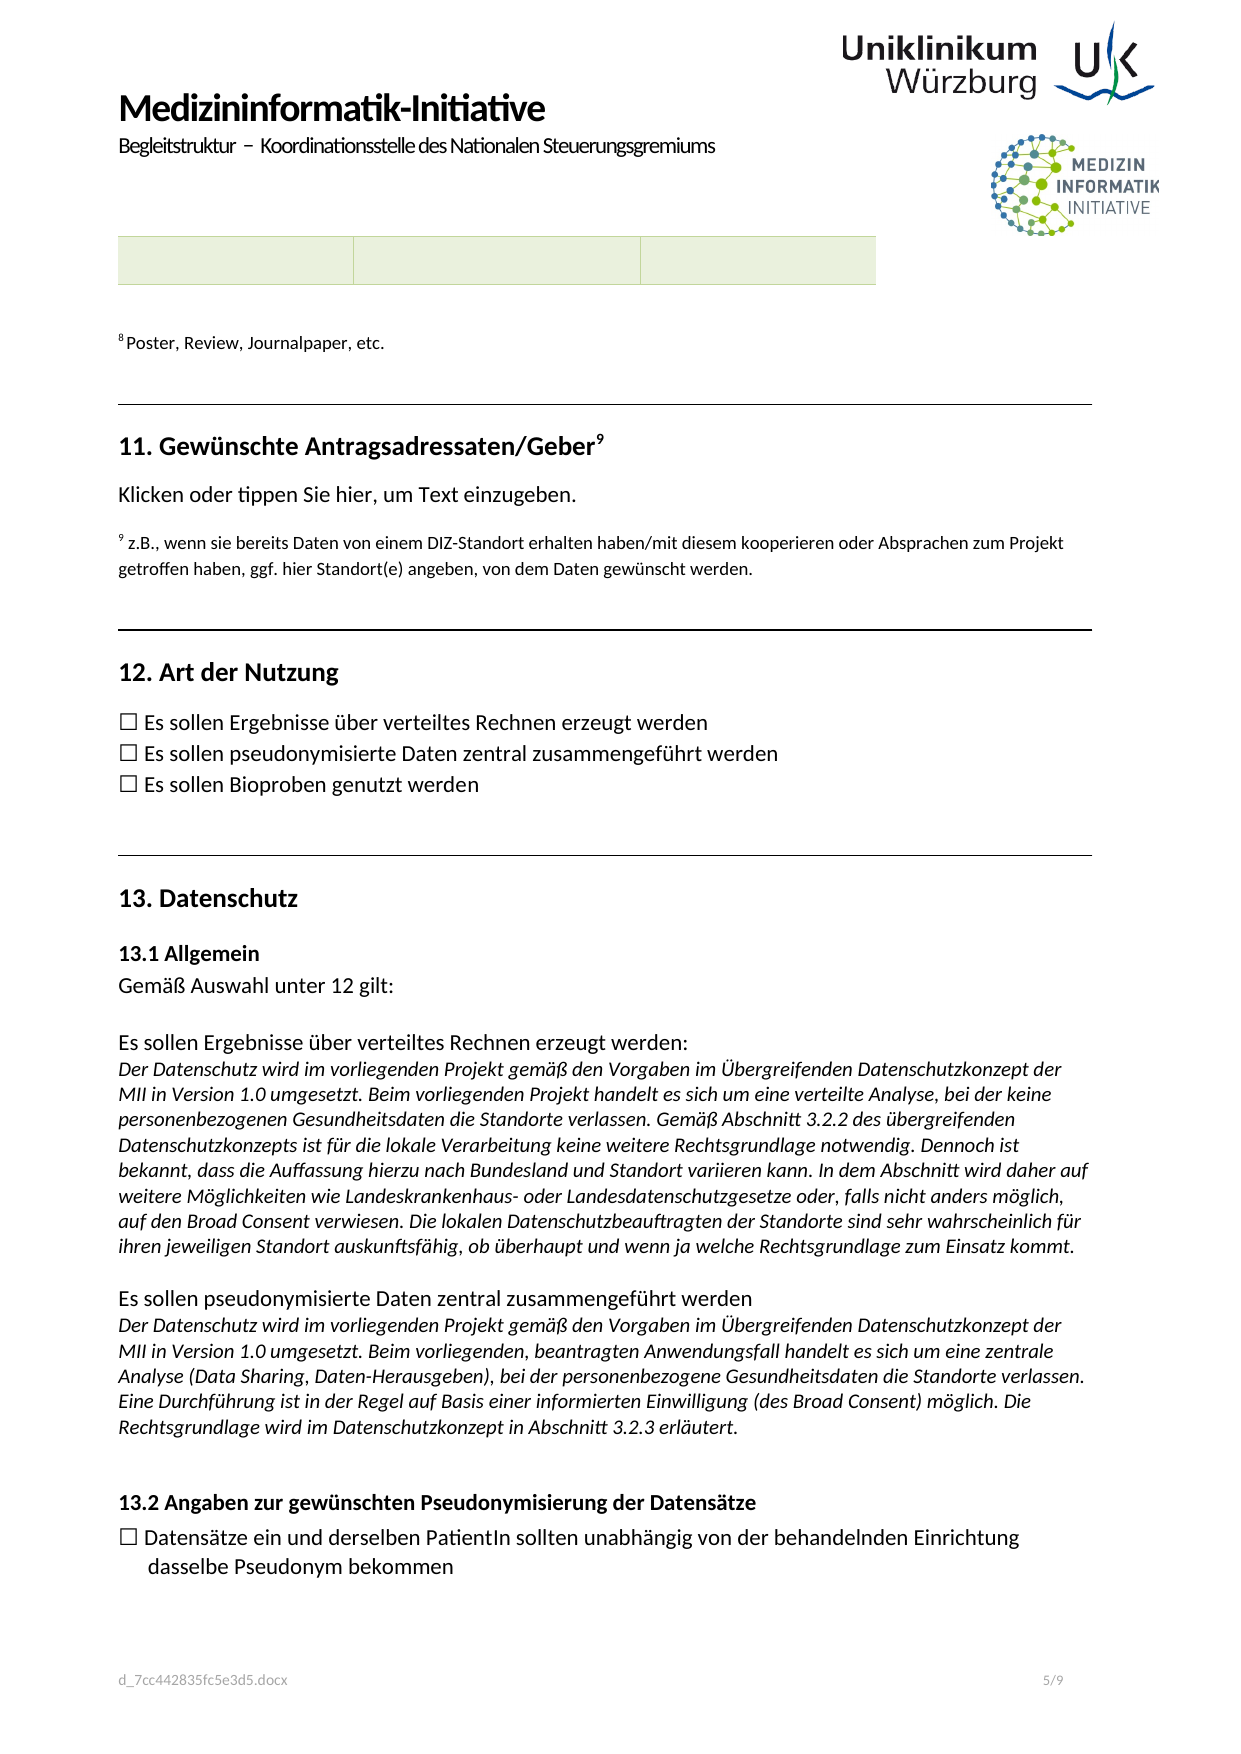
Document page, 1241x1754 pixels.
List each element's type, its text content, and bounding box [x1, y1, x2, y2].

text Datensätze ein und derselben PatientIn sollten unabhängig von der behandelnden Einrichtung dasselbe Pseudonym bekommen [118, 1521, 1092, 1580]
table_cell [641, 237, 876, 284]
table_cell [118, 237, 353, 284]
text Es sollen Ergebnisse über verteiltes Rechnen erzeugt werden [118, 706, 1092, 737]
text Der Datenschutz wird im vorliegenden Projekt gemäß den Vorgaben im Übergreifenden Datenschutzkonzept der MII in Version 1.0 umgesetzt. Beim vorliegenden Projekt handelt es sich um eine verteilte Analyse, bei der keine personenbezogenen Gesundheitsdaten die Standorte verlassen. Gemäß Abschnitt 3.2.2 des übergreifenden Datenschutzkonzepts ist für die lokale Verarbeitung keine weitere Rechtsgrundlage notwendig. Dennoch ist bekannt, dass die Auffassung hierzu nach Bundesland und Standort variieren kann. In dem Abschnitt wird daher auf weitere Möglichkeiten wie Landeskrankenhaus- oder Landesdatenschutzgesetze oder, falls nicht anders möglich, auf den Broad Consent verwiesen. Die lokalen Datenschutzbeauftragten der Standorte sind sehr wahrscheinlich für ihren jeweiligen Standort auskunftsfähig, ob überhaupt und wenn ja welche Rechtsgrundlage zum Einsatz kommt. [118, 1056, 1092, 1259]
subtitle 13.1 Allgemein [118, 939, 1092, 967]
picture [841, 20, 1154, 105]
subtitle 13. Datenschutz [118, 881, 1092, 914]
text 8 Poster, Review, Journalpaper, etc. [118, 331, 1092, 354]
text Gemäß Auswahl unter 12 gilt: [118, 972, 1092, 1000]
picture [990, 134, 1159, 235]
subtitle 12. Art der Nutzung [118, 655, 1092, 688]
text 9 z.B., wenn sie bereits Daten von einem DIZ-Standort erhalten haben/mit diesem kooperieren oder Absprachen zum Projekt getroffen haben, ggf. hier Standort(e) angeben, von dem Daten gewünscht werden. [118, 531, 1092, 580]
text Es sollen Bioproben genutzt werden [118, 768, 1092, 799]
table_cell [354, 237, 640, 284]
text Es sollen Ergebnisse über verteiltes Rechnen erzeugt werden: [118, 1028, 1092, 1056]
text Der Datenschutz wird im vorliegenden Projekt gemäß den Vorgaben im Übergreifenden Datenschutzkonzept der MII in Version 1.0 umgesetzt. Beim vorliegenden, beantragten Anwendungsfall handelt es sich um eine zentrale Analyse (Data Sharing, Daten-Herausgeben), bei der personenbezogene Gesundheitsdaten die Standorte verlassen. Eine Durchführung ist in der Regel auf Basis einer informierten Einwilligung (des Broad Consent) möglich. Die Rechtsgrundlage wird im Datenschutzkonzept in Abschnitt 3.2.3 erläutert. [118, 1312, 1092, 1439]
subtitle 11. Gewünschte Antragsadressaten/Geber9 [118, 429, 1092, 462]
text Es sollen pseudonymisierte Daten zentral zusammengeführt werden [118, 737, 1092, 768]
text Es sollen pseudonymisierte Daten zentral zusammengeführt werden [118, 1284, 1092, 1312]
subtitle 13.2 Angaben zur gewünschten Pseudonymisierung der Datensätze [118, 1488, 1092, 1516]
